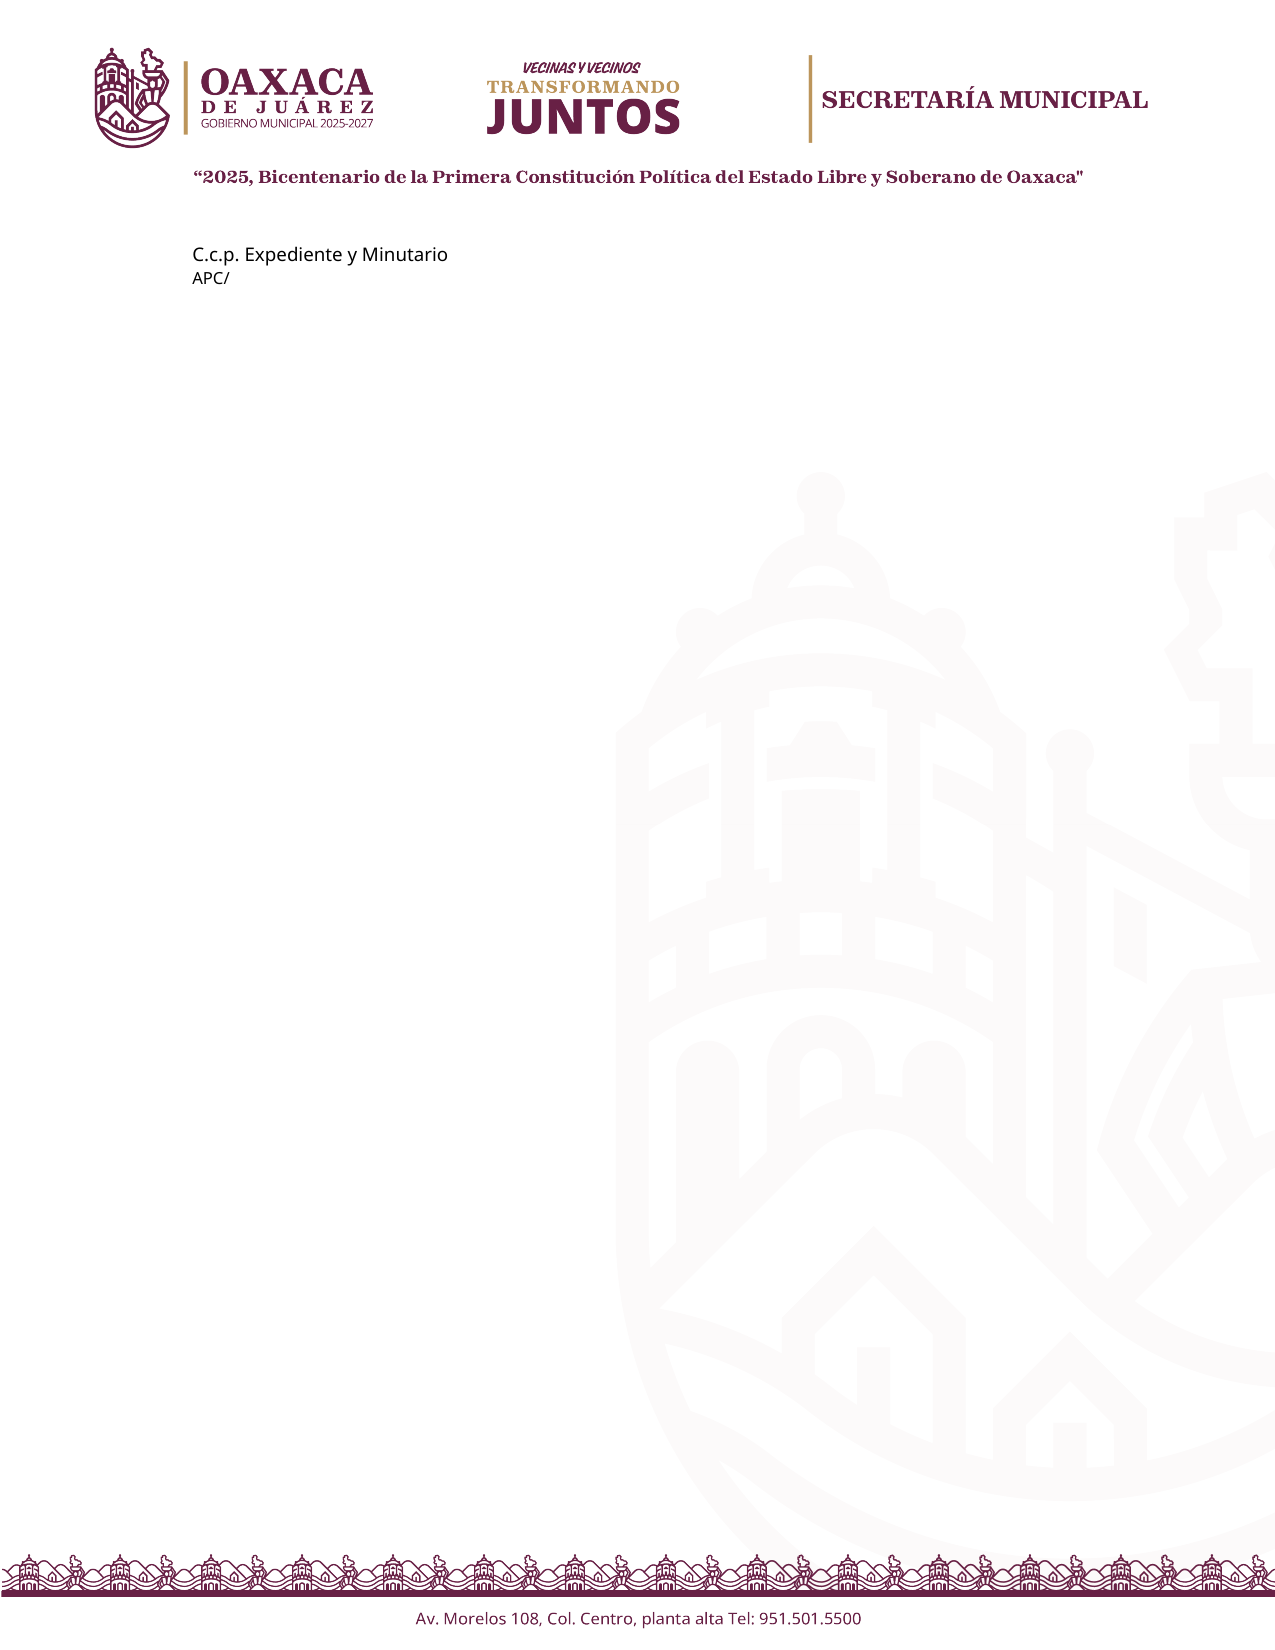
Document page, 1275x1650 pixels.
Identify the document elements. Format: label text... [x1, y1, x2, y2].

text APC/ [192, 267, 1152, 289]
text C.c.p. Expediente y Minutario [192, 241, 1152, 267]
picture [1, 0, 1275, 1649]
